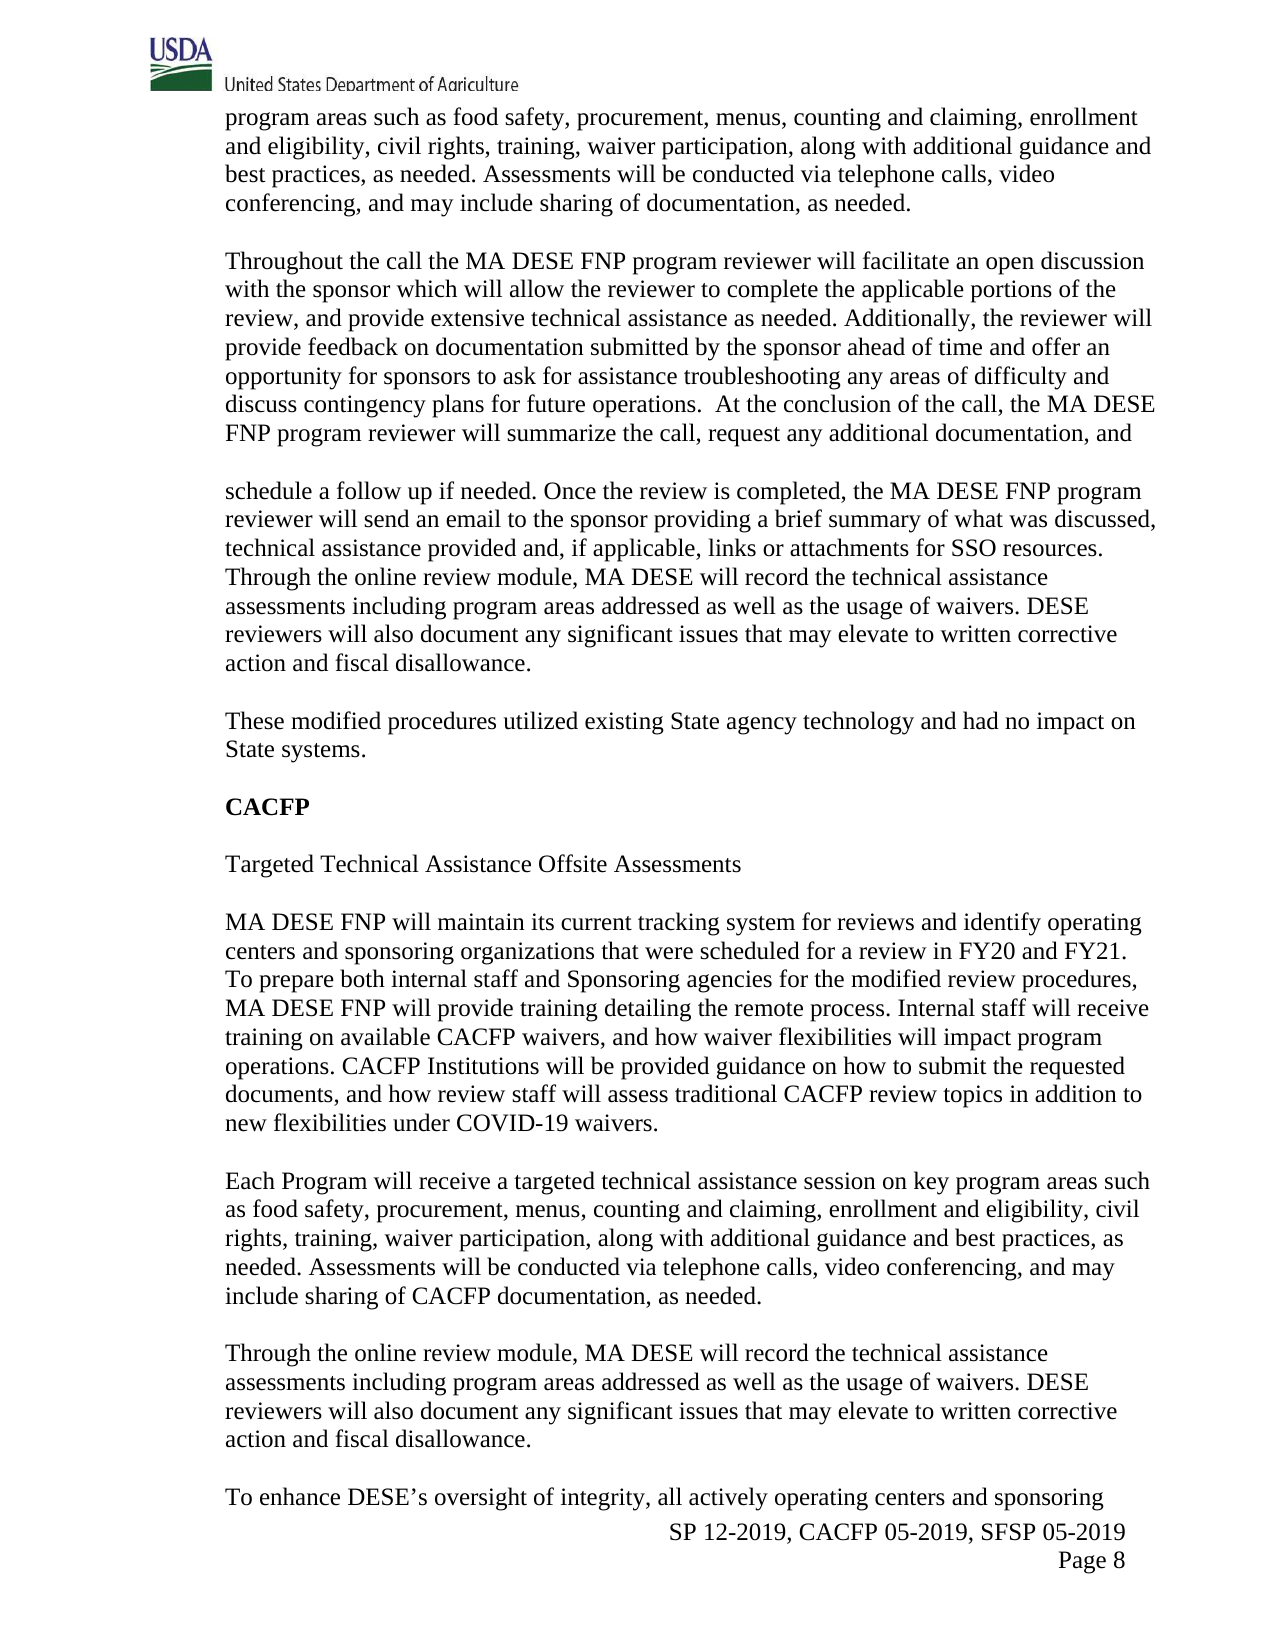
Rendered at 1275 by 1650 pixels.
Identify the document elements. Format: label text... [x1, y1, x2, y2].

text These modified procedures utilized existing State agency technology and had no impact on State systems. [225, 706, 1158, 763]
text Throughout the call the MA DESE FNP program reviewer will facilitate an open discussion with the sponsor which will allow the reviewer to complete the applicable portions of the review, and provide extensive technical assistance as needed. Additionally, the reviewer will provide feedback on documentation submitted by the sponsor ahead of time and offer an opportunity for sponsors to ask for assistance troubleshooting any areas of difficulty and discuss contingency plans for future operations. At the conclusion of the call, the MA DESE FNP program reviewer will summarize the call, request any additional documentation, and [225, 246, 1158, 447]
text To prepare both internal staff and Sponsoring agencies for the modified review procedures, MA DESE FNP will provide training detailing the remote process. Internal staff will receive training on available CACFP waivers, and how waiver flexibilities will impact program operations. CACFP Institutions will be provided guidance on how to submit the requested documents, and how review staff will assess traditional CACFP review topics in addition to new flexibilities under COVID-19 waivers. [225, 964, 1158, 1137]
text CACFP [139, 792, 1158, 821]
text schedule a follow up if needed. Once the review is completed, the MA DESE FNP program reviewer will send an email to the sponsor providing a brief summary of what was discussed, technical assistance provided and, if applicable, links or attachments for SSO resources. [225, 476, 1158, 562]
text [225, 1482, 1158, 1511]
picture [139, 37, 964, 91]
text Through the online review module, MA DESE will record the technical assistance assessments including program areas addressed as well as the usage of waivers. DESE reviewers will also document any significant issues that may elevate to written corrective action and fiscal disallowance. [225, 1338, 1158, 1453]
text Targeted Technical Assistance Offsite Assessments [139, 849, 1158, 878]
text Each Program will receive a targeted technical assistance session on key program areas such as food safety, procurement, menus, counting and claiming, enrollment and eligibility, civil rights, training, waiver participation, along with additional guidance and best practices, as needed. Assessments will be conducted via telephone calls, video conferencing, and may include sharing of CACFP documentation, as needed. [225, 1166, 1158, 1309]
text MA DESE FNP will maintain its current tracking system for reviews and identify operating centers and sponsoring organizations that were scheduled for a review in FY20 and FY21. [225, 907, 1158, 964]
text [225, 102, 1158, 217]
text Through the online review module, MA DESE will record the technical assistance assessments including program areas addressed as well as the usage of waivers. DESE reviewers will also document any significant issues that may elevate to written corrective action and fiscal disallowance. [225, 562, 1158, 677]
